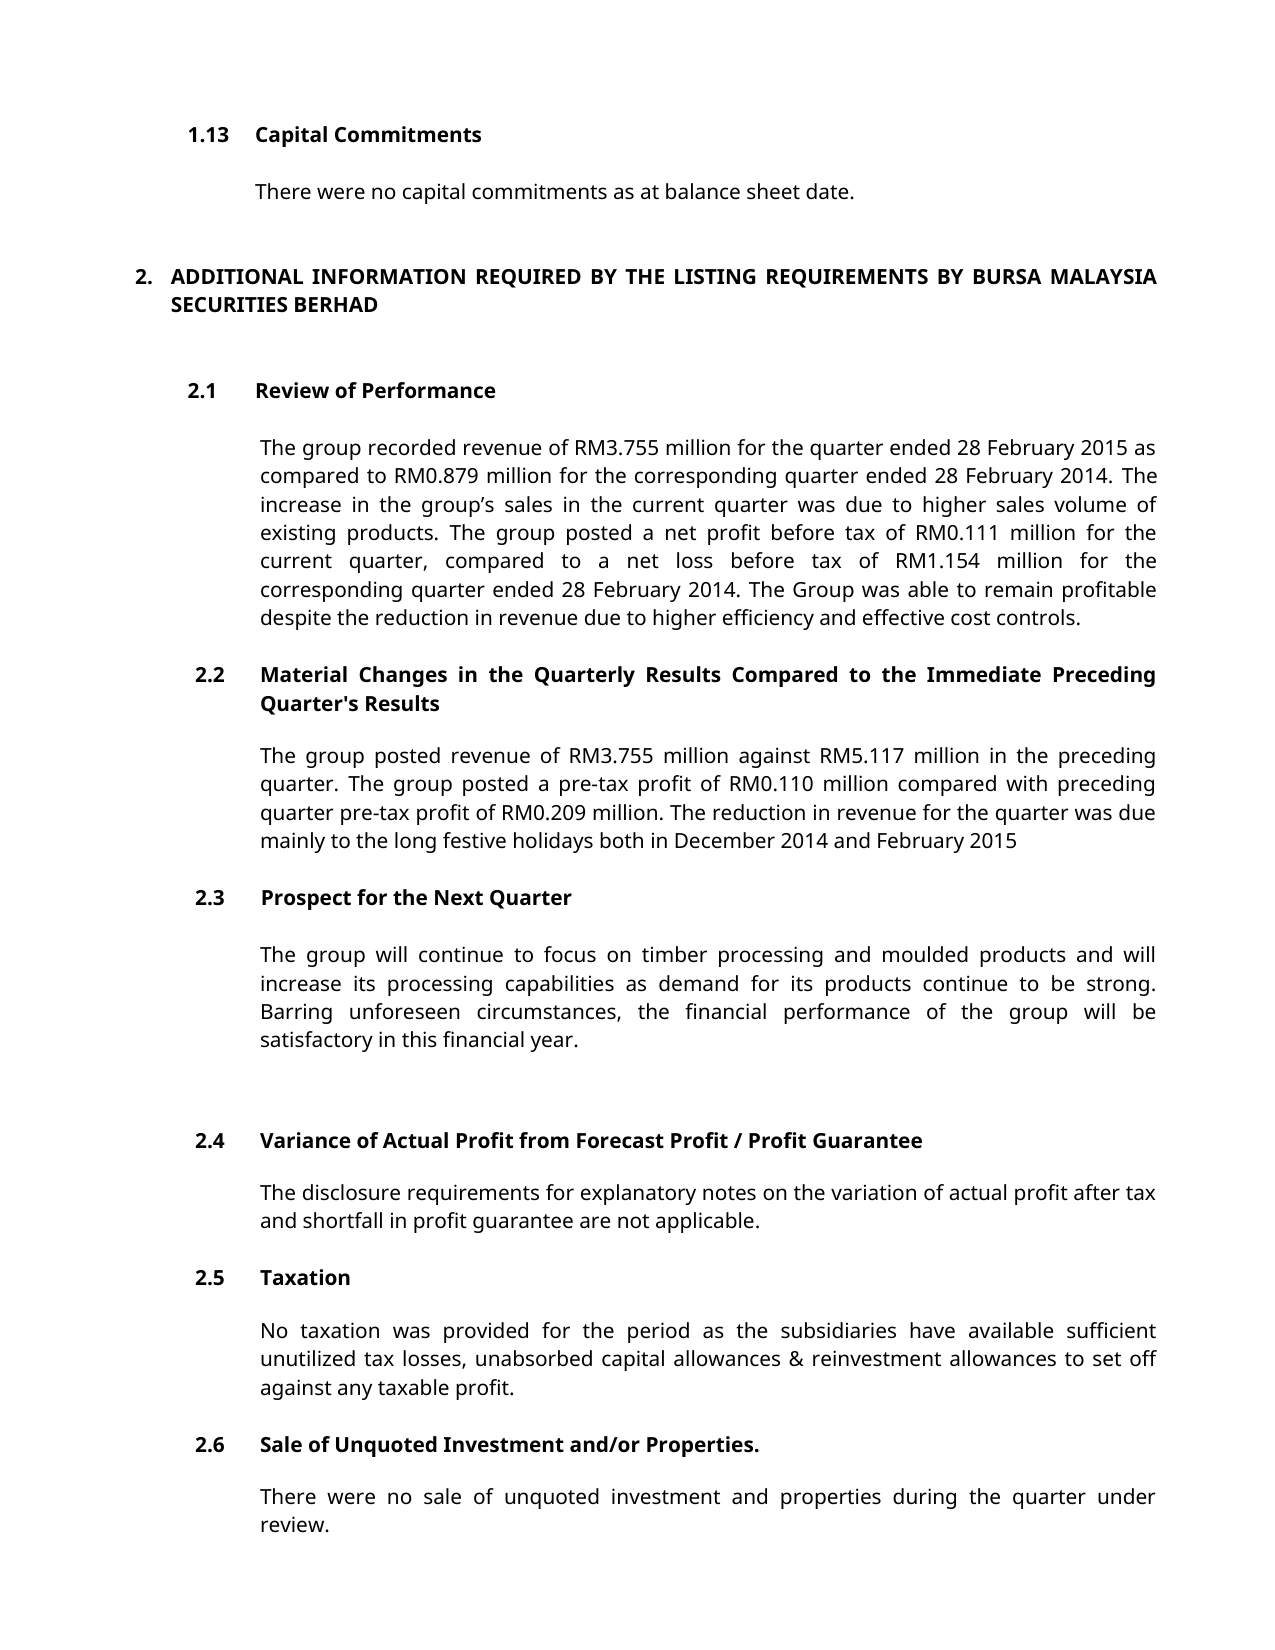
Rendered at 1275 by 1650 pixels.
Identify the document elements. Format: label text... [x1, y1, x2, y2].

text 1.13 Capital Commitments [187, 120, 1158, 148]
list Prospect for the Next Quarter [195, 883, 1158, 912]
text 2.1 Review of Performance [187, 376, 1158, 404]
text There were no capital commitments as at balance sheet date. [135, 177, 1158, 205]
text 2.5 Taxation [195, 1263, 1158, 1292]
text There were no sale of unquoted investment and properties during the quarter under review. [260, 1482, 1158, 1539]
text The disclosure requirements for explanatory notes on the variation of actual profit after tax and shortfall in profit guarantee are not applicable. [195, 1178, 1158, 1235]
text 2.4 Variance of Actual Profit from Forecast Profit / Profit Guarantee [195, 1126, 1158, 1154]
text The group will continue to focus on timber processing and moulded products and will increase its processing capabilities as demand for its products continue to be strong. Barring unforeseen circumstances, the financial performance of the group will be satisfactory in this financial year. [260, 940, 1158, 1054]
text The group posted revenue of RM3.755 million against RM5.117 million in the preceding quarter. The group posted a pre-tax profit of RM0.110 million compared with preceding quarter pre-tax profit of RM0.209 million. The reduction in revenue for the quarter was due mainly to the long festive holidays both in December 2014 and February 2015 [260, 741, 1158, 855]
text 2. ADDITIONAL INFORMATION REQUIRED BY THE LISTING REQUIREMENTS BY SECURITIES BERHAD [135, 262, 1158, 319]
text No taxation was provided for the period as the subsidiaries have available sufficient unutilized tax losses, unabsorbed capital allowances & reinvestment allowances to set off against any taxable profit. [260, 1316, 1158, 1401]
text The group recorded revenue of RM3.755 million for the quarter ended 28 February 2015 as compared to RM0.879 million for the corresponding quarter ended 28 February 2014. The increase in the group’s sales in the current quarter was due to higher sales volume of existing products. The group posted a net profit before tax of RM0.111 million for the current quarter, compared to a net loss before tax of RM1.154 million for the corresponding quarter ended 28 February 2014. The Group was able to remain profitable despite the reduction in revenue due to higher efficiency and effective cost controls. [260, 433, 1158, 632]
text 2.6 of Unquoted Investment and/or Properties. [195, 1430, 1158, 1458]
text 2.2 Material Changes in the Quarterly Results Compared to the Immediate Preceding Quarter's Results [195, 660, 1158, 717]
